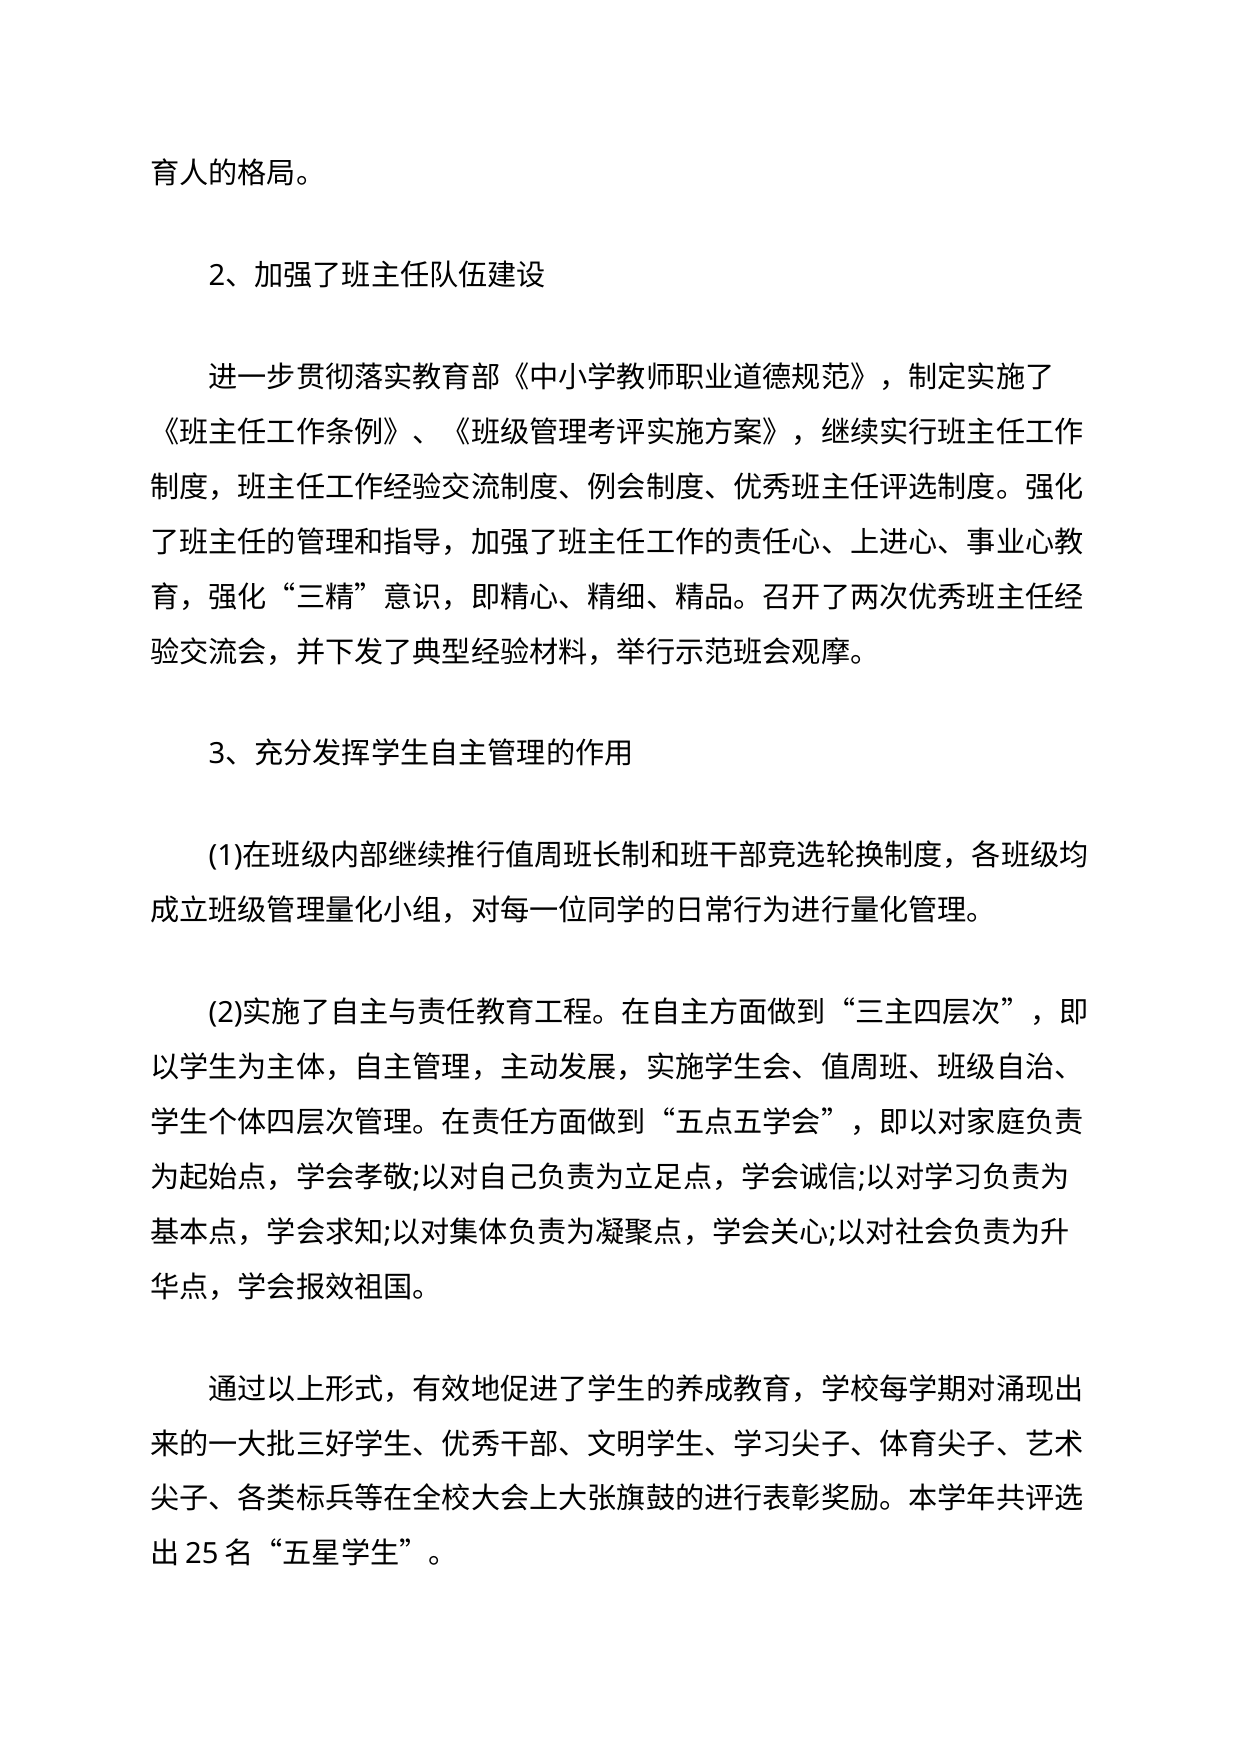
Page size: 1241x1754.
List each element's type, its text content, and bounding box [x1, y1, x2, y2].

text (1)在班级内部继续推行值周班长制和班干部竞选轮换制度，各班级均成立班级管理量化小组，对每一位同学的日常行为进行量化管理。 [150, 832, 1090, 929]
text 进一步贯彻落实教育部《中小学教师职业道德规范》，制定实施了《班主任工作条例》、《班级管理考评实施方案》，继续实行班主任工作制度，班主任工作经验交流制度、例会制度、优秀班主任评选制度。强化了班主任的管理和指导，加强了班主任工作的责任心、上进心、事业心教育，强化“三精”意识，即精心、精细、精品。召开了两次优秀班主任经验交流会，并下发了典型经验材料，举行示范班会观摩。 [150, 354, 1090, 671]
text (2)实施了自主与责任教育工程。在自主方面做到“三主四层次”，即以学生为主体，自主管理，主动发展，实施学生会、值周班、班级自治、学生个体四层次管理。在责任方面做到“五点五学会”，即以对家庭负责为起始点，学会孝敬;以对自己负责为立足点，学会诚信;以对学习负责为基本点，学会求知;以对集体负责为凝聚点，学会关心;以对社会负责为升华点，学会报效祖国。 [150, 989, 1090, 1306]
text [150, 150, 1090, 192]
text 通过以上形式，有效地促进了学生的养成教育，学校每学期对涌现出来的一大批三好学生、优秀干部、文明学生、学习尖子、体育尖子、艺术尖子、各类标兵等在全校大会上大张旗鼓的进行表彰奖励。本学年共评选出25名“五星学生”。 [150, 1365, 1090, 1572]
text 2、加强了班主任队伍建设 [150, 252, 1090, 294]
text 3、充分发挥学生自主管理的作用 [150, 730, 1090, 772]
